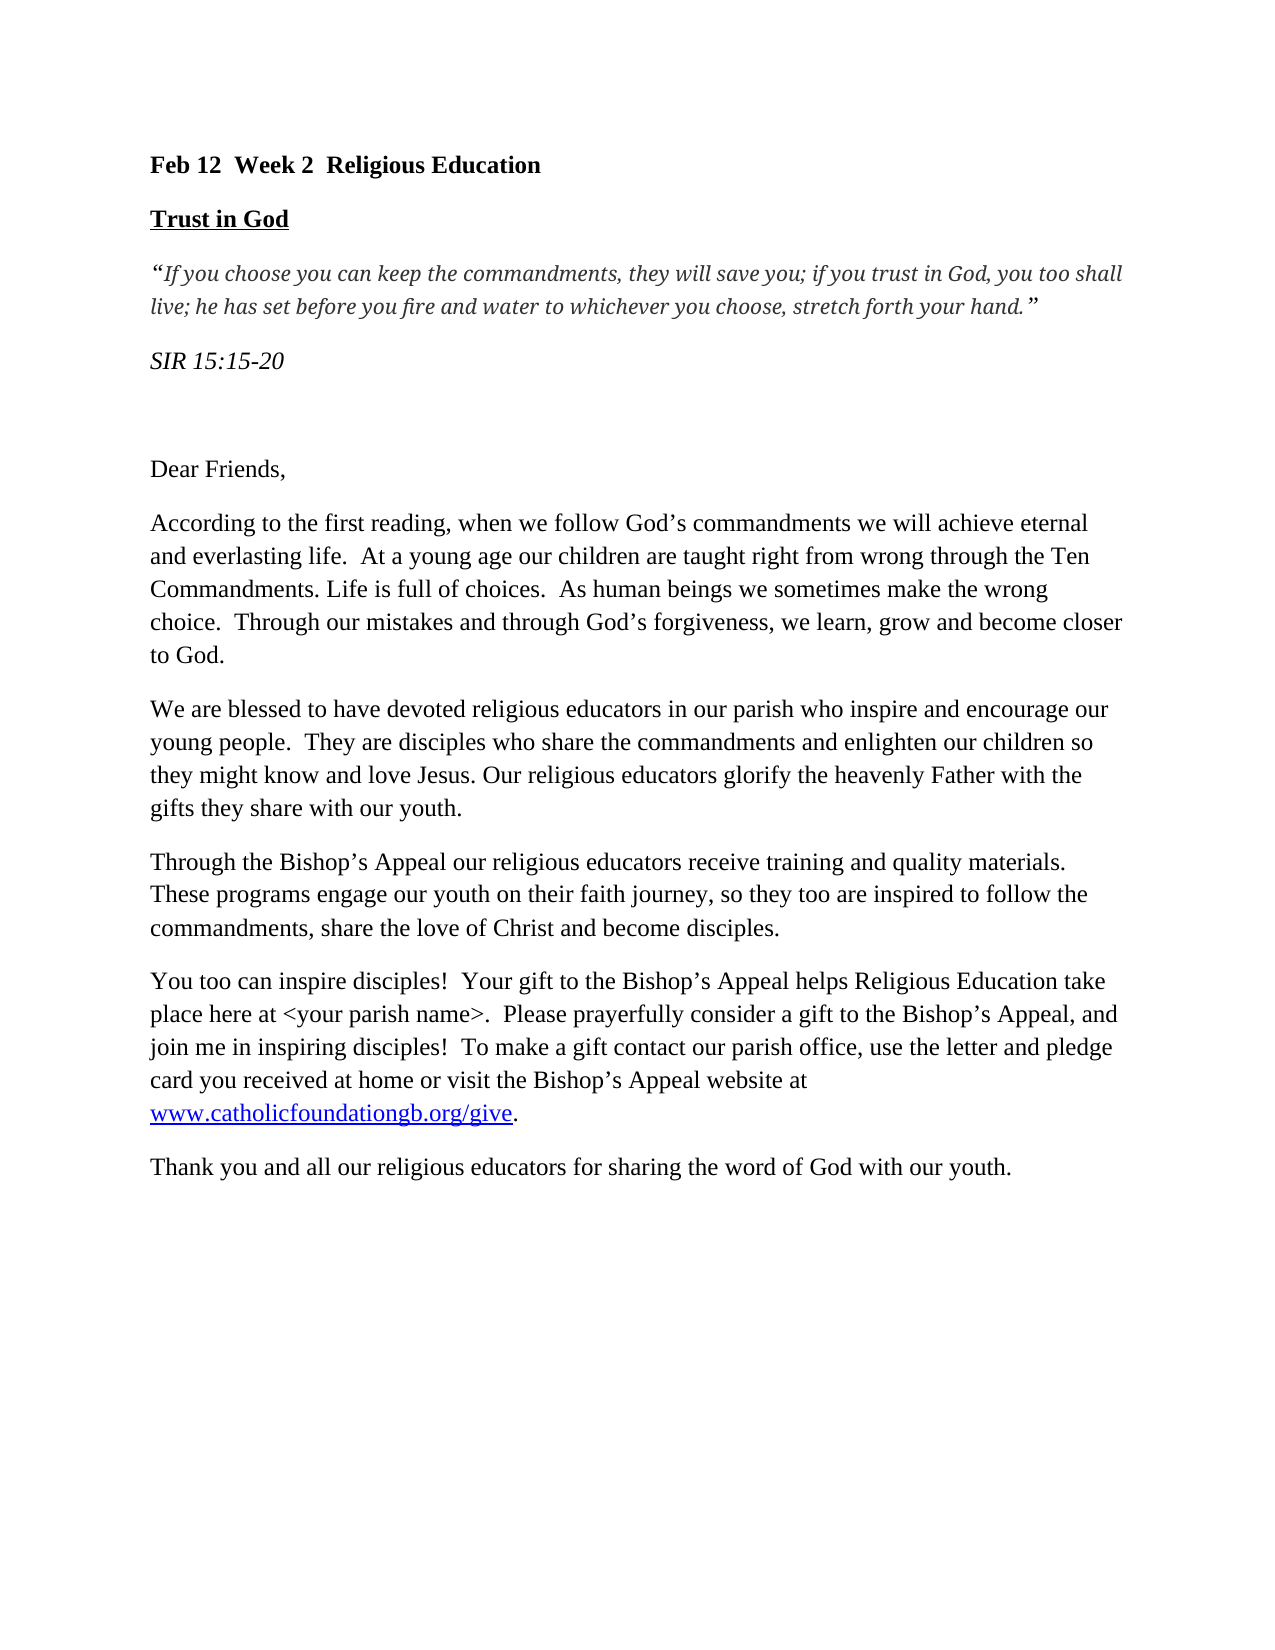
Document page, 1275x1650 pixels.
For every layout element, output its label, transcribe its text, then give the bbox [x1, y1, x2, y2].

text Feb 12 Week 2 Religious Education [150, 150, 1125, 179]
text SIR 15:15-20 [150, 346, 1125, 375]
text “If you choose you can keep the commandments, they will save you; if you trust in God, you too shall live; he has set before you fire and water to whichever you choose, stretch forth your hand.” [150, 258, 1125, 321]
text Trust in God [150, 204, 1125, 233]
text Thank you and all our religious educators for sharing the word of God with our youth. [150, 1152, 1125, 1181]
text Through the Bishop’s Appeal our religious educators receive training and quality materials. These programs engage our youth on their faith journey, so they too are inspired to follow the commandments, share the love of Christ and become disciples. [150, 847, 1125, 941]
text You too can inspire disciples! Your gift to the Bishop’s Appeal helps Religious Education take place here at <your parish name>. Please prayerfully consider a gift to the Bishop’s Appeal, and join me in inspiring disciples! To make a gift contact our parish office, use the letter and pledge card you received at home or visit the Bishop’s Appeal website at www.catholicfoundationgb.org/give. [150, 966, 1125, 1127]
text We are blessed to have devoted religious educators in our parish who inspire and encourage our young people. They are disciples who share the commandments and enlighten our children so they might know and love Jesus. Our religious educators glorify the heavenly Father with the gifts they share with our youth. [150, 694, 1125, 821]
text According to the first reading, when we follow God’s commandments we will achieve eternal and everlasting life. At a young age our children are taught right from wrong through the Ten Commandments. Life is full of choices. As human beings we sometimes make the wrong choice. Through our mistakes and through God’s forgiveness, we learn, grow and become closer to God. [150, 508, 1125, 668]
text Dear Friends, [150, 454, 1125, 483]
